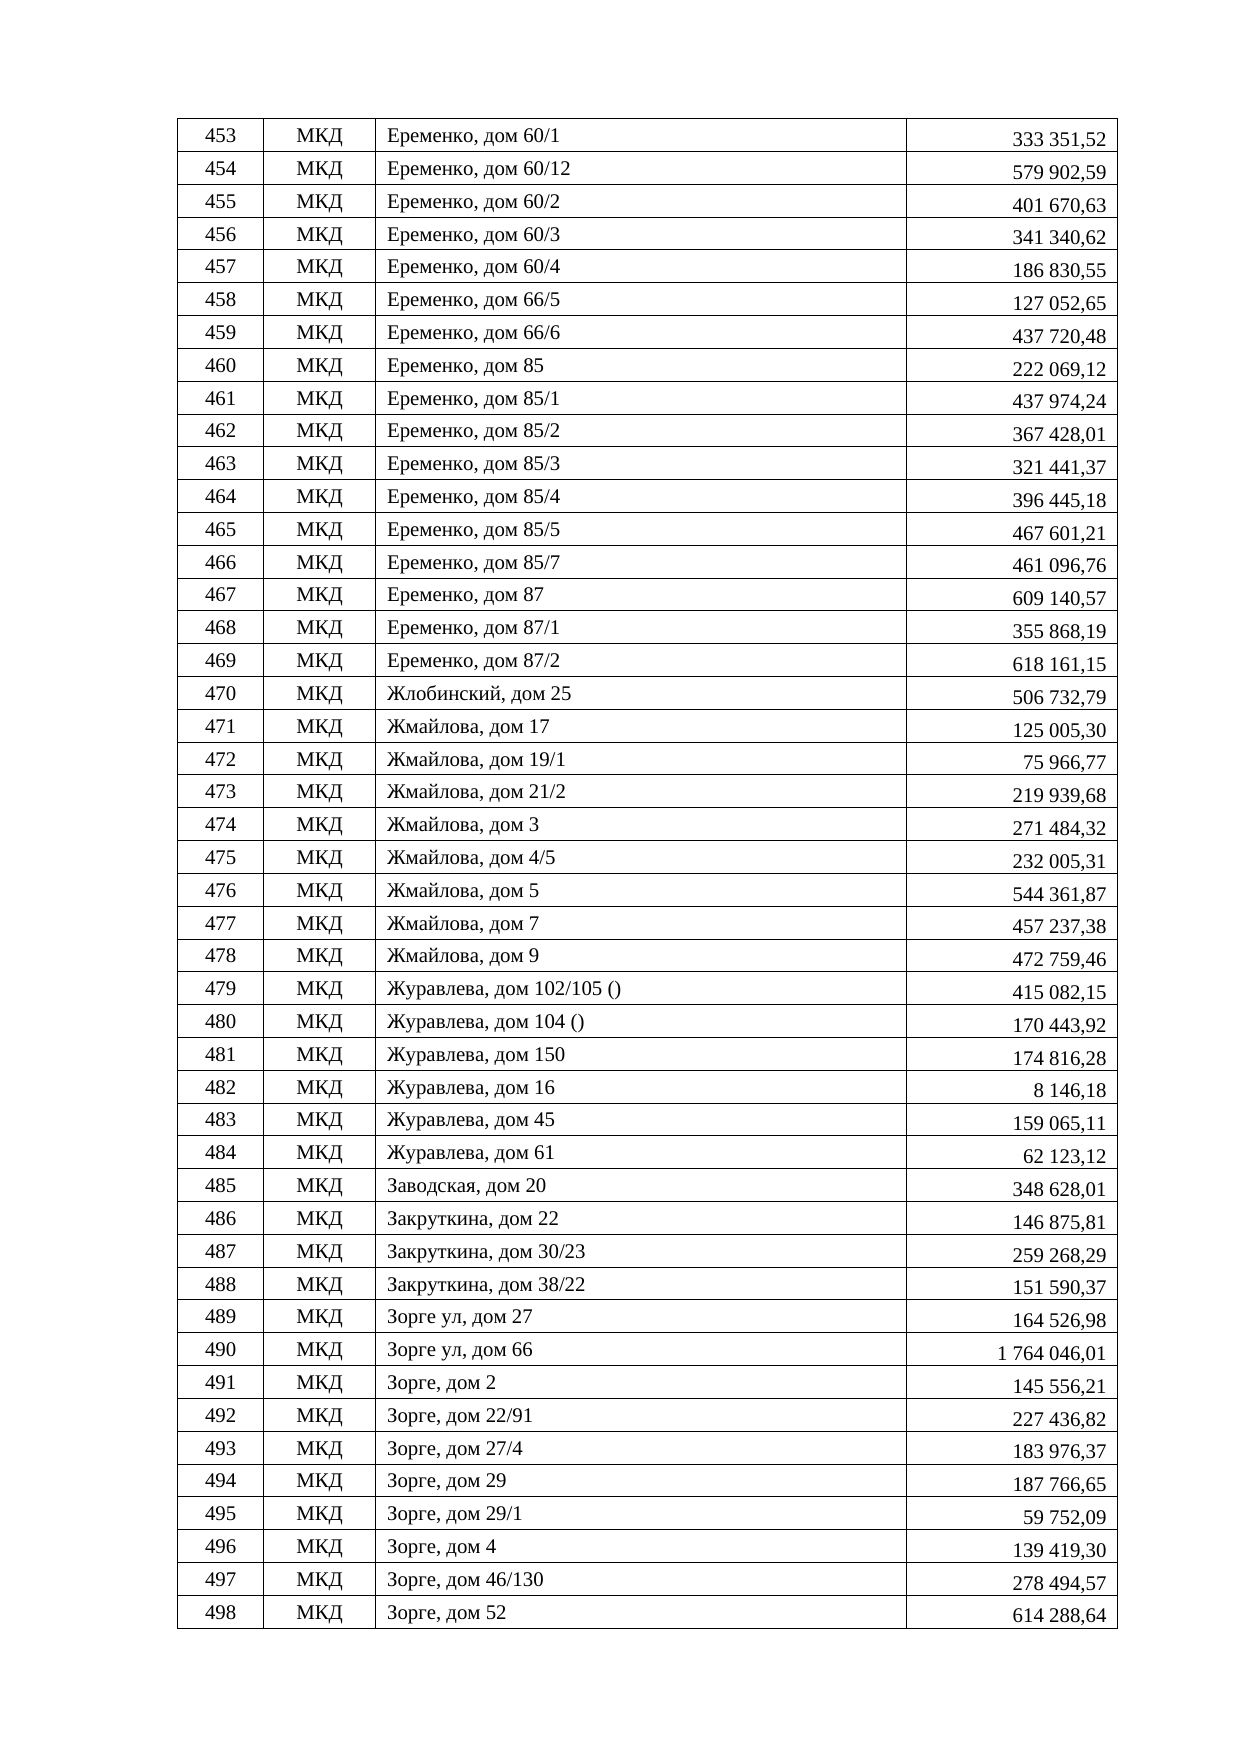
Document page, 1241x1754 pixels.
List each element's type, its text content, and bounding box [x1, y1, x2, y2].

table_cell 458 [178, 283, 263, 315]
table_cell МКД [264, 349, 375, 381]
table_cell 355 868,19 [907, 611, 1117, 643]
table_cell 491 [178, 1366, 263, 1398]
table_cell МКД [264, 185, 375, 217]
table_cell МКД [264, 250, 375, 282]
table_cell МКД [264, 611, 375, 643]
table_cell МКД [264, 513, 375, 545]
table_cell МКД [264, 743, 375, 774]
table_cell 59 752,09 [907, 1497, 1117, 1529]
table_cell Жмайлова, дом 9 [376, 940, 906, 971]
table_cell МКД [264, 316, 375, 348]
table_cell 472 759,46 [907, 940, 1117, 971]
table_cell Жлобинский, дом 25 [376, 677, 906, 709]
table_cell 486 [178, 1202, 263, 1234]
table_cell Зорге, дом 29 [376, 1465, 906, 1496]
table_cell 259 268,29 [907, 1235, 1117, 1267]
table_cell 437 720,48 [907, 316, 1117, 348]
table_cell 186 830,55 [907, 250, 1117, 282]
table_cell Еременко, дом 87/1 [376, 611, 906, 643]
table_cell МКД [264, 415, 375, 446]
table_cell Еременко, дом 60/3 [376, 218, 906, 249]
table_cell 477 [178, 907, 263, 938]
table_cell МКД [264, 972, 375, 1004]
table_cell Еременко, дом 87 [376, 579, 906, 610]
table_cell Еременко, дом 85/4 [376, 480, 906, 512]
table_cell 471 [178, 710, 263, 742]
table_cell 164 526,98 [907, 1300, 1117, 1332]
table_cell Журавлева, дом 102/105 () [376, 972, 906, 1004]
table_cell 453 [178, 119, 263, 151]
table_cell 454 [178, 152, 263, 184]
table_cell 465 [178, 513, 263, 545]
table_cell Еременко, дом 60/2 [376, 185, 906, 217]
table_cell 478 [178, 940, 263, 971]
table_cell МКД [264, 480, 375, 512]
table_cell 498 [178, 1596, 263, 1627]
table_cell МКД [264, 1235, 375, 1267]
table_cell МКД [264, 644, 375, 676]
table_cell 495 [178, 1497, 263, 1529]
table_cell 476 [178, 874, 263, 906]
table_cell 1 764 046,01 [907, 1333, 1117, 1365]
table_cell 459 [178, 316, 263, 348]
table_cell 506 732,79 [907, 677, 1117, 709]
table_cell 492 [178, 1399, 263, 1431]
table_cell МКД [264, 1563, 375, 1595]
table_cell МКД [264, 382, 375, 413]
table_cell МКД [264, 1465, 375, 1496]
table_cell 461 [178, 382, 263, 413]
table_cell Жмайлова, дом 7 [376, 907, 906, 938]
table_cell 75 966,77 [907, 743, 1117, 774]
table_cell 614 288,64 [907, 1596, 1117, 1627]
table_cell МКД [264, 119, 375, 151]
table_cell 483 [178, 1104, 263, 1135]
table_cell Еременко, дом 85/5 [376, 513, 906, 545]
table_cell Заводская, дом 20 [376, 1169, 906, 1201]
table_cell 474 [178, 808, 263, 840]
table_cell МКД [264, 1333, 375, 1365]
table_cell 341 340,62 [907, 218, 1117, 249]
table_cell 183 976,37 [907, 1432, 1117, 1463]
table_cell МКД [264, 1104, 375, 1135]
table_cell Зорге, дом 4 [376, 1530, 906, 1562]
table_cell Еременко, дом 85 [376, 349, 906, 381]
table_cell Еременко, дом 60/12 [376, 152, 906, 184]
table_cell 222 069,12 [907, 349, 1117, 381]
table_cell 496 [178, 1530, 263, 1562]
table_cell Зорге, дом 29/1 [376, 1497, 906, 1529]
table_cell МКД [264, 841, 375, 873]
table_cell 278 494,57 [907, 1563, 1117, 1595]
table_cell Закруткина, дом 22 [376, 1202, 906, 1234]
table_cell 475 [178, 841, 263, 873]
table_cell МКД [264, 1432, 375, 1463]
table_cell 455 [178, 185, 263, 217]
table_cell 333 351,52 [907, 119, 1117, 151]
table_cell Жмайлова, дом 17 [376, 710, 906, 742]
table_cell 8 146,18 [907, 1071, 1117, 1102]
table_cell МКД [264, 1300, 375, 1332]
table_cell МКД [264, 1005, 375, 1037]
table_cell МКД [264, 447, 375, 479]
table_cell 367 428,01 [907, 415, 1117, 446]
table_cell 467 [178, 579, 263, 610]
table_cell МКД [264, 1038, 375, 1070]
table_cell Жмайлова, дом 19/1 [376, 743, 906, 774]
table_cell МКД [264, 1071, 375, 1102]
table_cell 480 [178, 1005, 263, 1037]
table_cell Зорге, дом 52 [376, 1596, 906, 1627]
table_cell 473 [178, 775, 263, 807]
table_cell 456 [178, 218, 263, 249]
table_cell 485 [178, 1169, 263, 1201]
table_cell Журавлева, дом 16 [376, 1071, 906, 1102]
table_cell 484 [178, 1136, 263, 1168]
table_cell МКД [264, 1366, 375, 1398]
table_cell Еременко, дом 60/1 [376, 119, 906, 151]
table_cell МКД [264, 283, 375, 315]
table_cell 321 441,37 [907, 447, 1117, 479]
table_cell 271 484,32 [907, 808, 1117, 840]
table_cell 457 [178, 250, 263, 282]
table_cell Жмайлова, дом 4/5 [376, 841, 906, 873]
table_cell МКД [264, 1136, 375, 1168]
table_cell 497 [178, 1563, 263, 1595]
table_cell МКД [264, 677, 375, 709]
table_cell 457 237,38 [907, 907, 1117, 938]
table_cell Еременко, дом 85/2 [376, 415, 906, 446]
table_cell 187 766,65 [907, 1465, 1117, 1496]
table_cell Еременко, дом 85/3 [376, 447, 906, 479]
table_cell 468 [178, 611, 263, 643]
table_cell 579 902,59 [907, 152, 1117, 184]
table_cell 348 628,01 [907, 1169, 1117, 1201]
table_cell Зорге ул, дом 66 [376, 1333, 906, 1365]
table_cell Закруткина, дом 30/23 [376, 1235, 906, 1267]
table_cell МКД [264, 907, 375, 938]
table_cell 461 096,76 [907, 546, 1117, 577]
table_cell Зорге, дом 46/130 [376, 1563, 906, 1595]
table_cell 481 [178, 1038, 263, 1070]
table_cell Еременко, дом 85/1 [376, 382, 906, 413]
table_cell Зорге, дом 2 [376, 1366, 906, 1398]
table_cell МКД [264, 874, 375, 906]
table_cell МКД [264, 775, 375, 807]
table_cell МКД [264, 218, 375, 249]
table_cell МКД [264, 1497, 375, 1529]
table_cell Журавлева, дом 150 [376, 1038, 906, 1070]
table_cell 125 005,30 [907, 710, 1117, 742]
table_cell 494 [178, 1465, 263, 1496]
table_cell МКД [264, 546, 375, 577]
table_cell МКД [264, 1399, 375, 1431]
table_cell МКД [264, 1596, 375, 1627]
table_cell МКД [264, 940, 375, 971]
table_cell Еременко, дом 87/2 [376, 644, 906, 676]
table_cell 174 816,28 [907, 1038, 1117, 1070]
table_cell 469 [178, 644, 263, 676]
table_cell МКД [264, 579, 375, 610]
table_cell 482 [178, 1071, 263, 1102]
table_cell 489 [178, 1300, 263, 1332]
table_cell 464 [178, 480, 263, 512]
table_cell 232 005,31 [907, 841, 1117, 873]
table_cell Закруткина, дом 38/22 [376, 1268, 906, 1299]
table_cell Журавлева, дом 61 [376, 1136, 906, 1168]
table_cell Жмайлова, дом 3 [376, 808, 906, 840]
table_cell 159 065,11 [907, 1104, 1117, 1135]
table_cell 127 052,65 [907, 283, 1117, 315]
table_cell 472 [178, 743, 263, 774]
table_cell 139 419,30 [907, 1530, 1117, 1562]
table_cell 460 [178, 349, 263, 381]
table_cell Еременко, дом 60/4 [376, 250, 906, 282]
table_cell МКД [264, 1202, 375, 1234]
table_cell МКД [264, 808, 375, 840]
table_cell 145 556,21 [907, 1366, 1117, 1398]
table_cell Еременко, дом 85/7 [376, 546, 906, 577]
table_cell Зорге, дом 22/91 [376, 1399, 906, 1431]
table_cell МКД [264, 1268, 375, 1299]
table_cell 437 974,24 [907, 382, 1117, 413]
table_cell 488 [178, 1268, 263, 1299]
table_cell Зорге ул, дом 27 [376, 1300, 906, 1332]
table_cell 227 436,82 [907, 1399, 1117, 1431]
table_cell МКД [264, 1530, 375, 1562]
table_cell 170 443,92 [907, 1005, 1117, 1037]
table_cell Зорге, дом 27/4 [376, 1432, 906, 1463]
table_cell 609 140,57 [907, 579, 1117, 610]
table_cell 219 939,68 [907, 775, 1117, 807]
table_cell Жмайлова, дом 21/2 [376, 775, 906, 807]
table_cell Жмайлова, дом 5 [376, 874, 906, 906]
table_cell Журавлева, дом 104 () [376, 1005, 906, 1037]
table_cell 618 161,15 [907, 644, 1117, 676]
table_cell 479 [178, 972, 263, 1004]
table_cell 467 601,21 [907, 513, 1117, 545]
table_cell Еременко, дом 66/5 [376, 283, 906, 315]
table_cell 466 [178, 546, 263, 577]
table_cell МКД [264, 1169, 375, 1201]
table_cell 401 670,63 [907, 185, 1117, 217]
table_cell 396 445,18 [907, 480, 1117, 512]
table_cell 415 082,15 [907, 972, 1117, 1004]
table_cell 151 590,37 [907, 1268, 1117, 1299]
table_cell 544 361,87 [907, 874, 1117, 906]
table_cell МКД [264, 710, 375, 742]
table_cell 463 [178, 447, 263, 479]
table_cell 493 [178, 1432, 263, 1463]
table_cell 62 123,12 [907, 1136, 1117, 1168]
table_cell 490 [178, 1333, 263, 1365]
table_cell МКД [264, 152, 375, 184]
table_cell Еременко, дом 66/6 [376, 316, 906, 348]
table_cell 470 [178, 677, 263, 709]
table_cell 462 [178, 415, 263, 446]
table_cell 487 [178, 1235, 263, 1267]
table_cell 146 875,81 [907, 1202, 1117, 1234]
table_cell Журавлева, дом 45 [376, 1104, 906, 1135]
